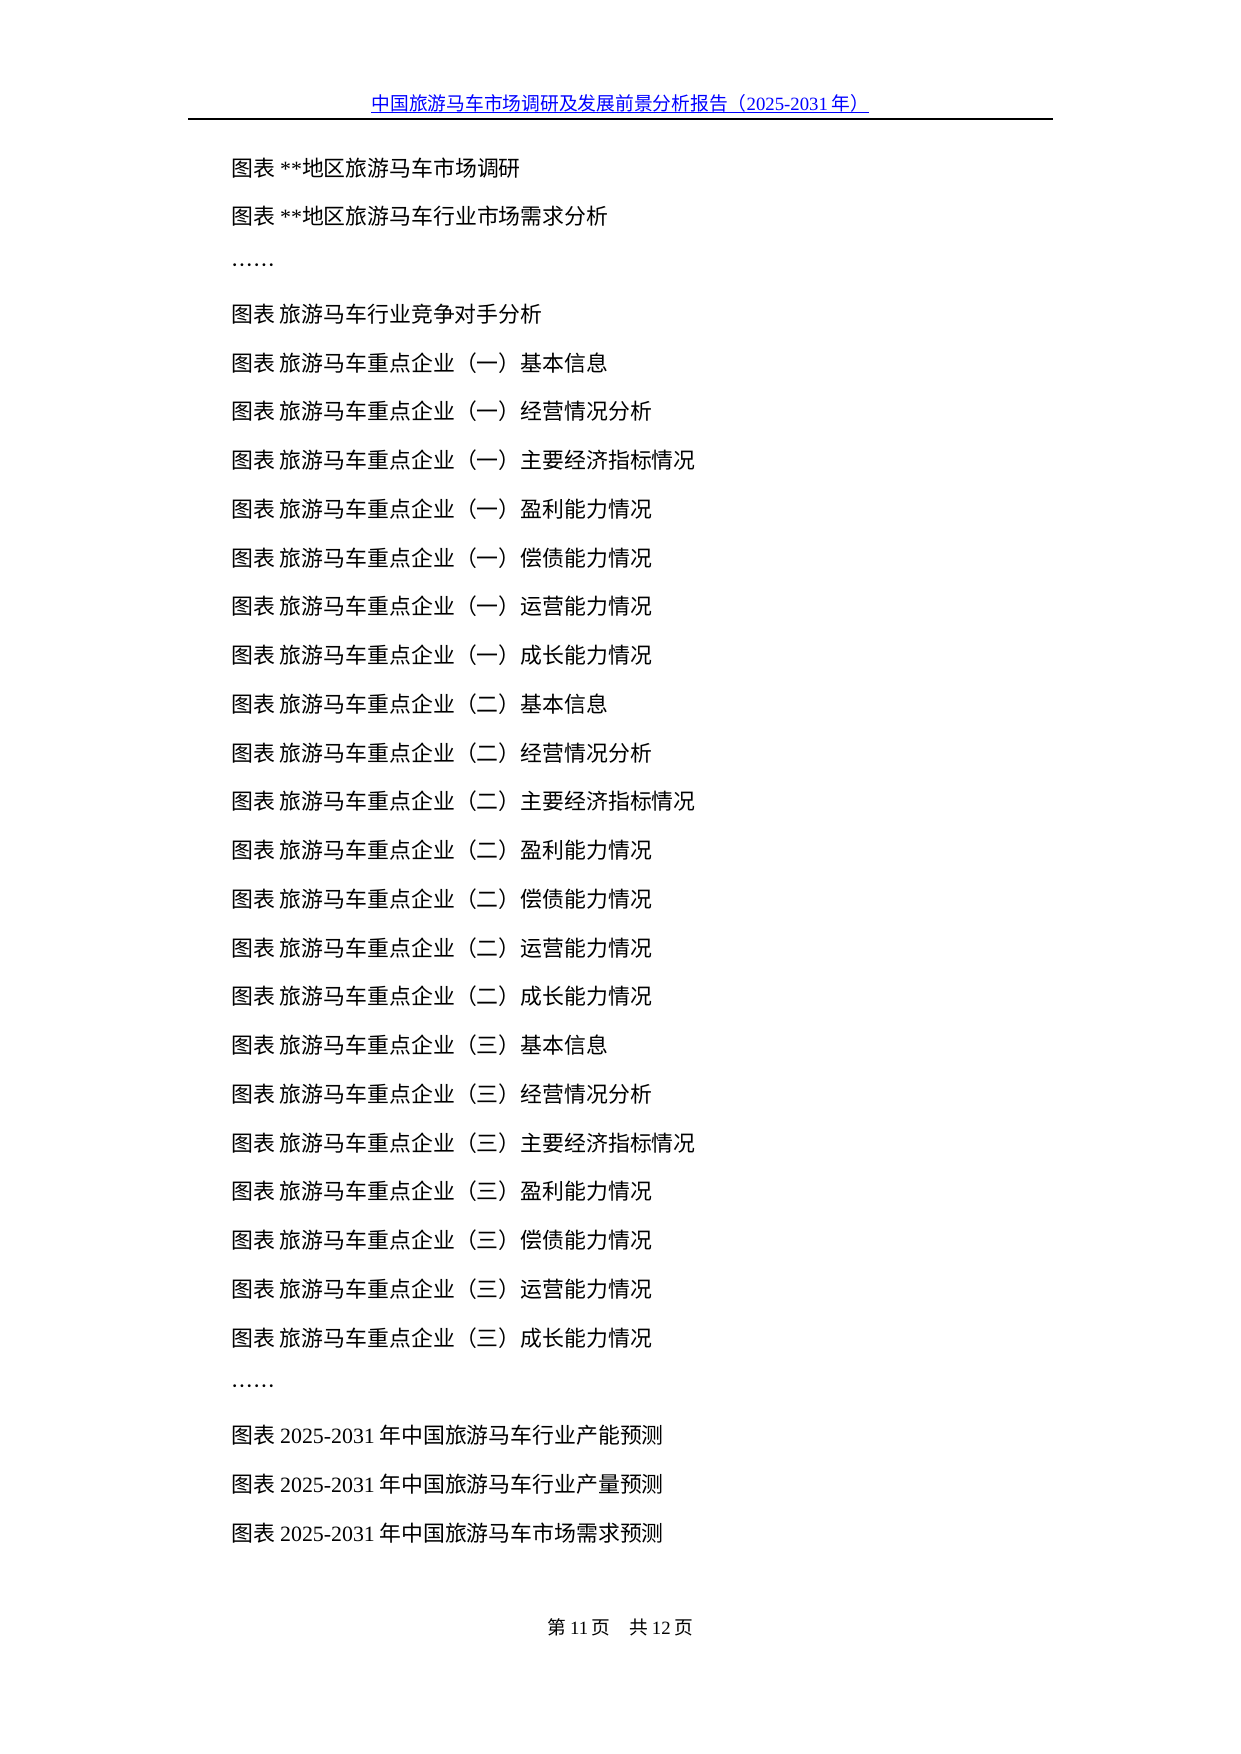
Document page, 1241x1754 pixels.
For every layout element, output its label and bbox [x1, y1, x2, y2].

text [187, 150, 1053, 1548]
